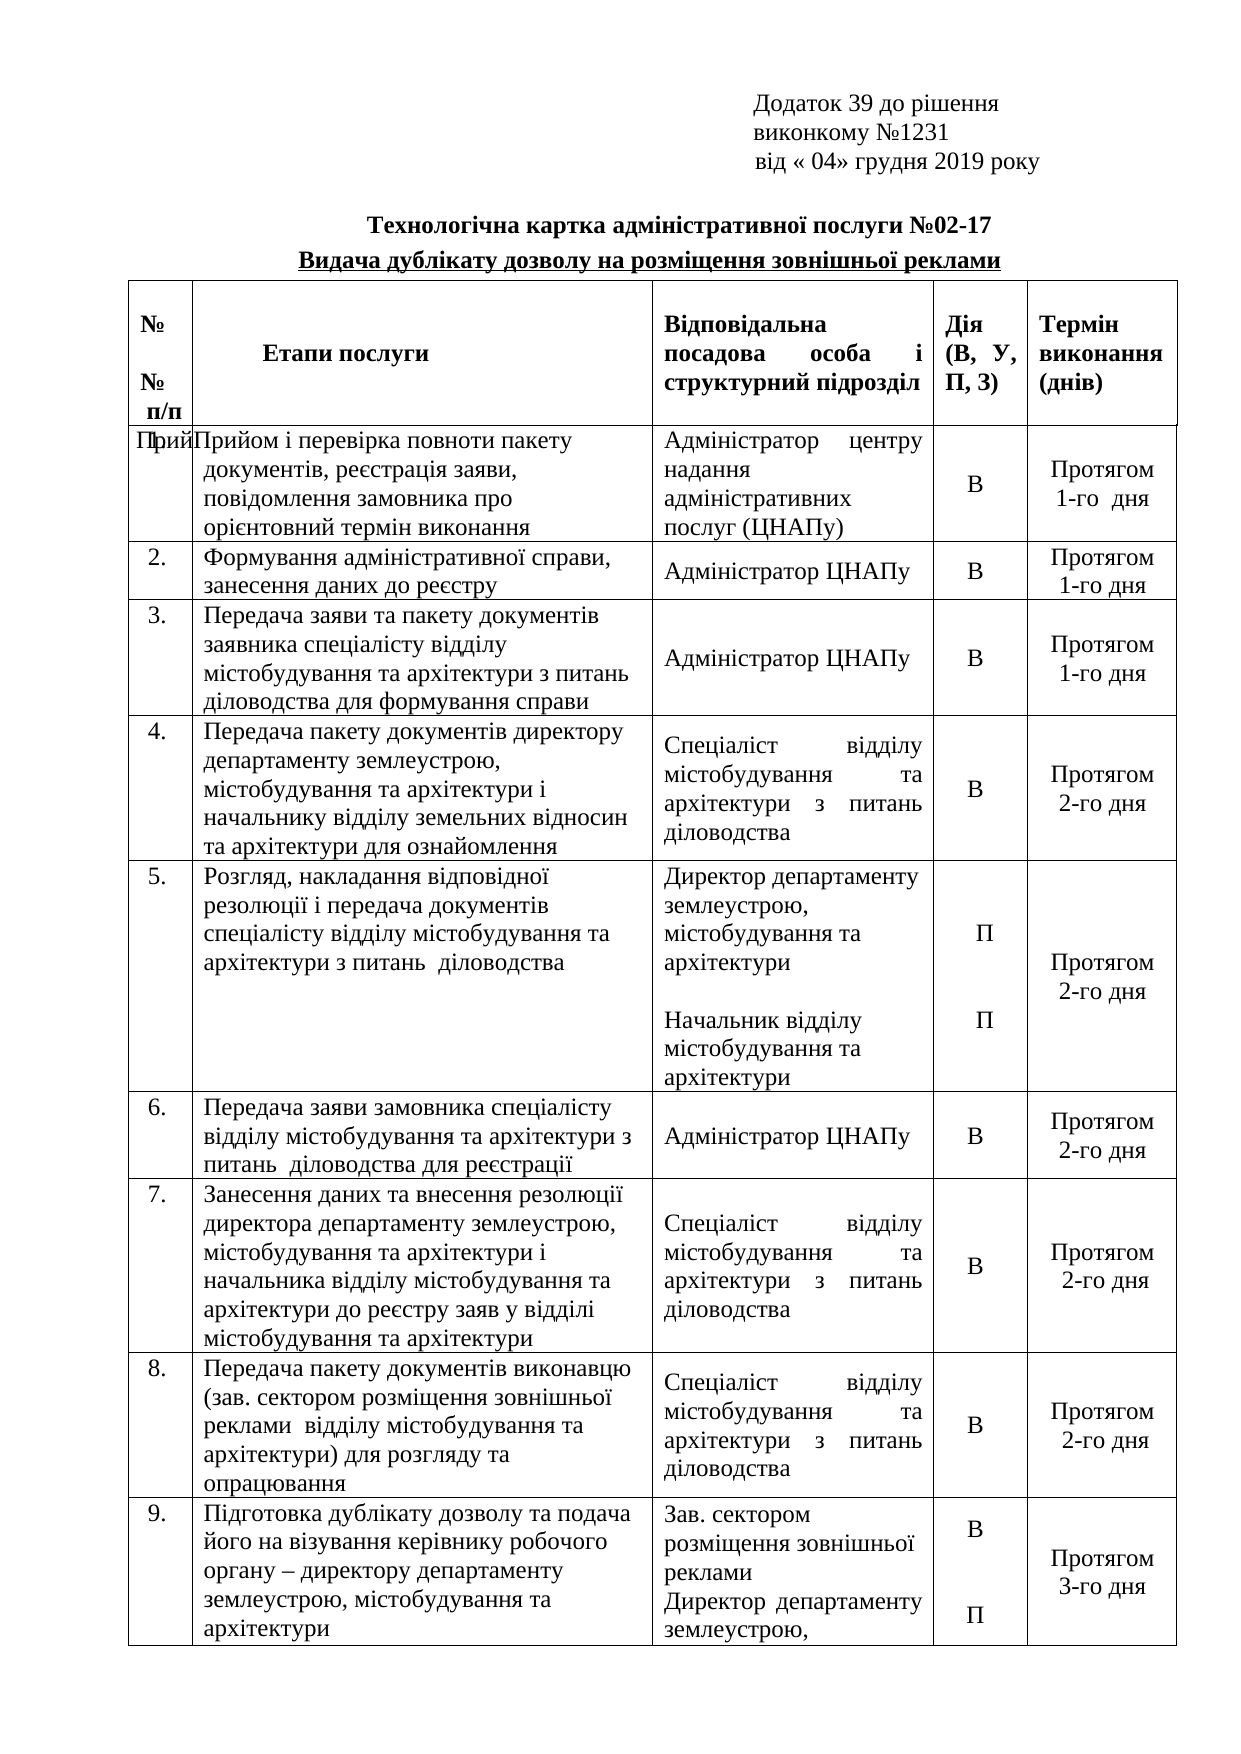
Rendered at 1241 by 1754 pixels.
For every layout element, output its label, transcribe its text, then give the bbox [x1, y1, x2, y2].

table_cell Протягом 1-го дня [1028, 426, 1176, 541]
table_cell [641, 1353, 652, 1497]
table_cell Адміністратор центру надання адміністративних послуг (ЦНАПу) [653, 426, 933, 541]
table_cell Протягом 2-го дня [1028, 1353, 1176, 1497]
table_cell Формування адміністративної справи, занесення даних до реєстру [193, 542, 652, 599]
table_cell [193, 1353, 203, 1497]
text Технологічна картка адміністративної послуги №02-17 [148, 210, 1152, 238]
table_cell Спеціаліст відділу містобудування та архітектури з питань діловодства [653, 716, 933, 860]
table_cell [129, 426, 192, 541]
table_cell [129, 716, 192, 860]
table_cell Розгляд, накладання відповідної резолюції і передача документів спеціалісту відділу містобудування та архітектури з питань діловодства [193, 861, 652, 1091]
text від « 04» грудня 2019 року [148, 146, 1152, 175]
table_cell В [934, 716, 1027, 860]
table_cell В [934, 426, 1027, 541]
table_header Термін виконання (днів) [1028, 281, 1177, 424]
table_cell [129, 1179, 192, 1352]
table_cell Протягом 2-го дня [1028, 716, 1176, 860]
table_cell Передача заяви замовника спеціалісту відділу містобудування та архітектури з питань діловодства для реєстрації [193, 1092, 652, 1178]
table_header Етапи послуги [193, 281, 652, 424]
table_header № № п/п [129, 281, 192, 424]
text Видача дублікату дозволу на розміщення зовнішньої реклами [148, 245, 1152, 273]
table_cell В [934, 1353, 1027, 1497]
table_cell Адміністратор ЦНАПу [653, 1092, 933, 1178]
table_cell В П [934, 1498, 1027, 1645]
table_cell [129, 1092, 192, 1178]
table_cell [129, 861, 192, 1091]
table_cell Передача пакету документів директору департаменту землеустрою, містобудування та архітектури і начальнику відділу земельних відносин та архітектури для ознайомлення [193, 716, 652, 860]
table_cell Спеціаліст відділу містобудування та архітектури з питань діловодства [653, 1353, 933, 1497]
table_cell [193, 1498, 652, 1645]
table_cell ПрийПрийом і перевірка повноти пакету документів, реєстрація заяви, повідомлення замовника про орієнтовний термін виконання [193, 426, 652, 541]
table_cell Адміністратор ЦНАПу [653, 542, 933, 599]
table_cell [129, 1353, 192, 1497]
table_cell [129, 600, 192, 715]
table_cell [653, 1498, 933, 1645]
table_cell Протягом 3-го дня [1028, 1498, 1176, 1645]
table_cell В [934, 542, 1027, 599]
table_cell Протягом 2-го дня [1028, 1092, 1176, 1178]
table_cell В [934, 600, 1027, 715]
table_cell Передача заяви та пакету документів заявника спеціалісту відділу містобудування та архітектури з питань діловодства для формування справи [193, 600, 652, 715]
table_cell [129, 542, 192, 599]
table_header Дія (В, У, П, З) [934, 281, 1027, 424]
table_cell Занесення даних та внесення резолюції директора департаменту землеустрою, містобудування та архітектури і начальника відділу містобудування та архітектури до реєстру заяв у відділі містобудування та архітектури [193, 1179, 652, 1352]
text виконкому №1231 [753, 117, 1152, 146]
table_header Відповідальна посадова особа і структурний підрозділ [653, 281, 933, 424]
table_cell В [934, 1179, 1027, 1352]
table_cell Спеціаліст відділу містобудування та архітектури з питань діловодства [653, 1179, 933, 1352]
text Додаток 39 до рішення [753, 88, 1152, 117]
table_cell Протягом 2-го дня [1028, 861, 1176, 1091]
table_cell П П [934, 861, 1027, 1091]
table_cell Протягом 1-го дня [1028, 600, 1176, 715]
table_cell В [934, 1092, 1027, 1178]
table_cell Адміністратор ЦНАПу [653, 600, 933, 715]
table_cell Протягом 2-го дня [1028, 1179, 1176, 1352]
table_cell Директор департаменту землеустрою, містобудування та архітектури Начальник відділу містобудування та архітектури [653, 861, 933, 1091]
table_cell [129, 1498, 192, 1645]
